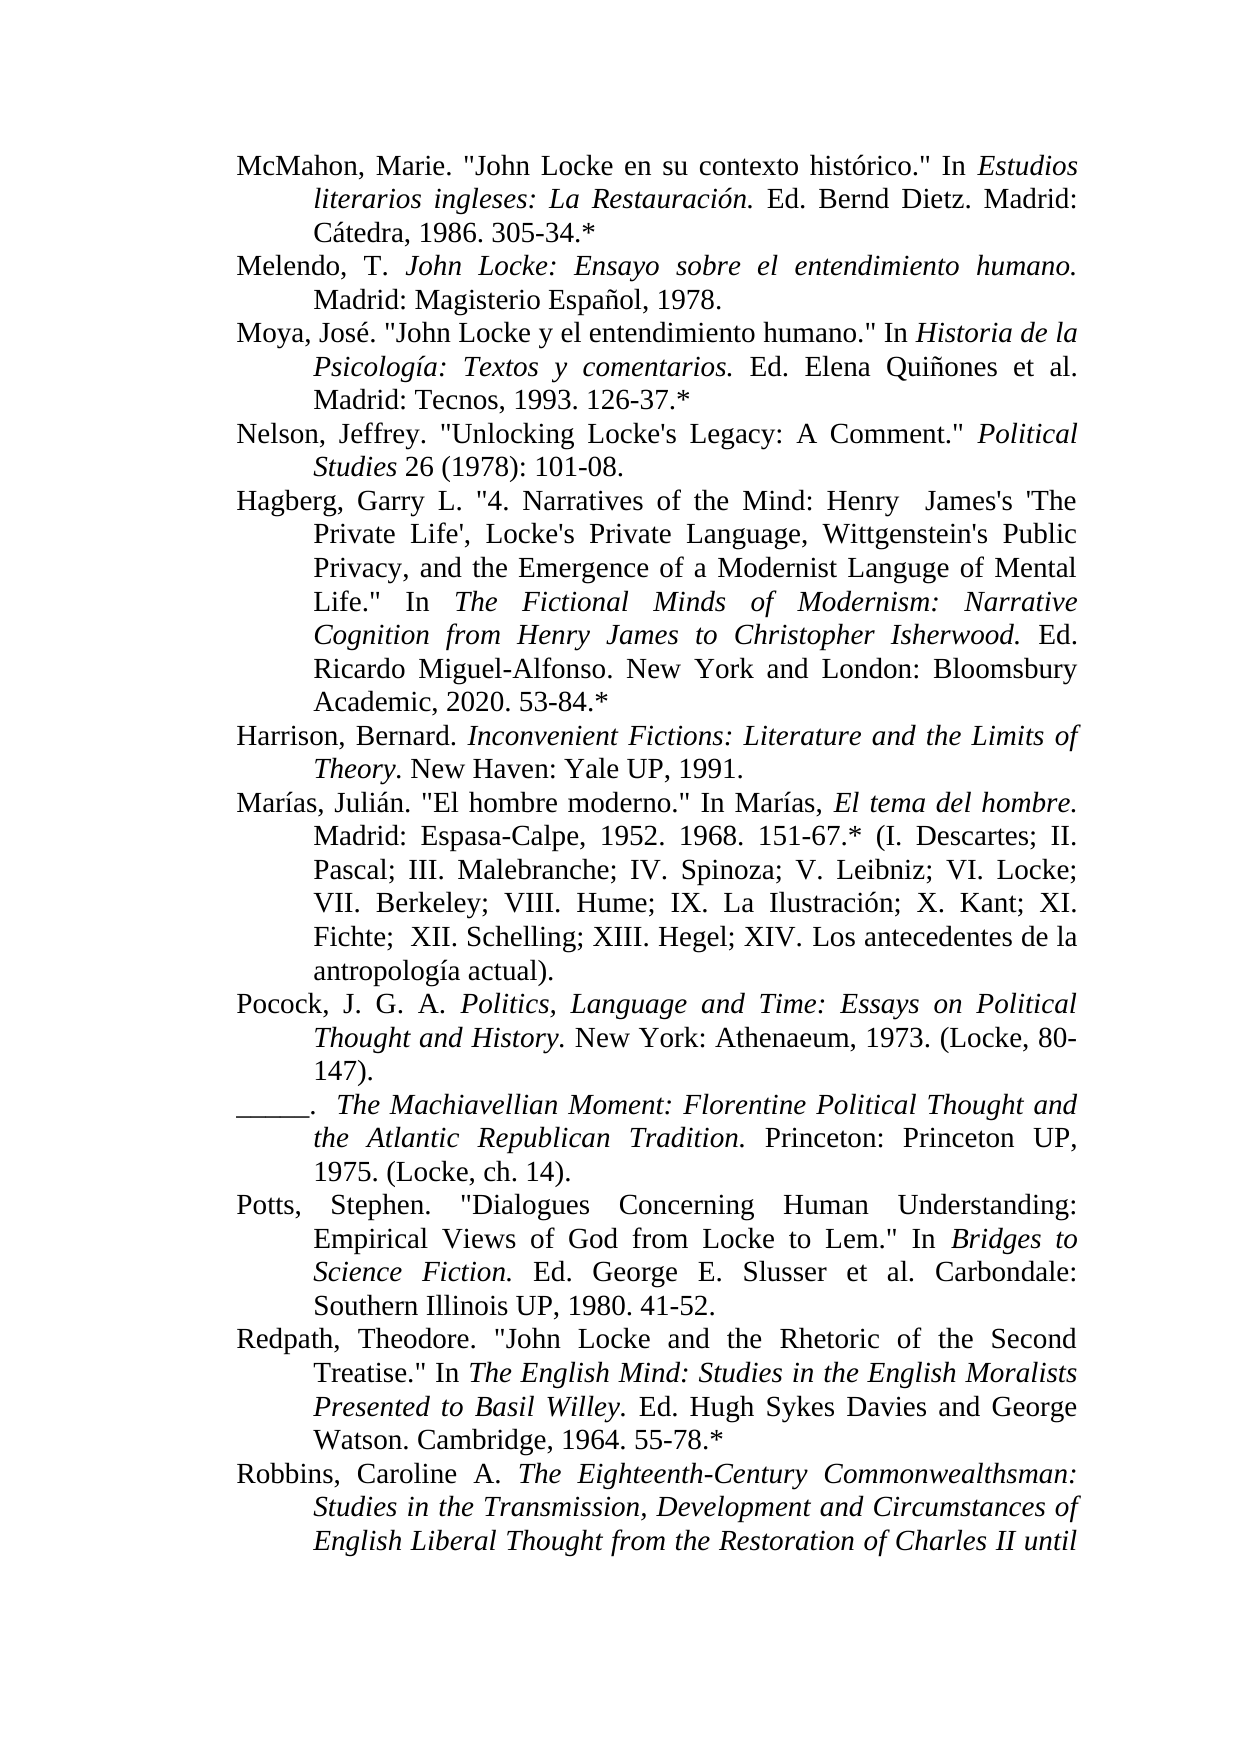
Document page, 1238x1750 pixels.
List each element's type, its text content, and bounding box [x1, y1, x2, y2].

text Harrison, Bernard. Inconvenient Fictions: Literature and the Limits of Theory. New Haven: Yale UP, 1991. [236, 718, 1078, 785]
text Nelson, Jeffrey. "Unlocking Locke's Legacy: A Comment." Political Studies 26 (1978): 101-08. [236, 416, 1078, 483]
text Marías, Julián. "El hombre moderno." In Marías, El tema del hombre. Madrid: Espasa-Calpe, 1952. 1968. 151-67.* (I. Descartes; II. Pascal; III. Malebranche; IV. Spinoza; V. Leibniz; VI. Locke; VII. Berkeley; VIII. Hume; IX. La Ilustración; X. Kant; XI. Fichte; XII. Schelling; XIII. Hegel; XIV. Los antecedentes de la antropología actual). [236, 785, 1078, 986]
text Pocock, J. G. A. Politics, Language and Time: Essays on Political Thought and History. New York: Athenaeum, 1973. (Locke, 80-147). [236, 986, 1078, 1087]
text McMahon, Marie. "John Locke en su contexto histórico." In Estudios literarios ingleses: La Restauración. Ed. Bernd Dietz. Madrid: Cátedra, 1986. 305-34.* [236, 148, 1078, 248]
text Redpath, Theodore. "John Locke and the Rhetoric of the Second Treatise." In The English Mind: Studies in the English Moralists Presented to Basil Willey. Ed. Hugh Sykes Davies and George Watson. Cambridge, 1964. 55-78.* [236, 1322, 1078, 1456]
text Potts, Stephen. "Dialogues Concerning Human Understanding: Empirical Views of God from Locke to Lem." In Bridges to Science Fiction. Ed. George E. Slusser et al. Carbondale: Southern Illinois UP, 1980. 41-52. [236, 1187, 1078, 1322]
text Hagberg, Garry L. "4. Narratives of the Mind: Henry James's 'The Private Life', Locke's Private Language, Wittgenstein's Public Privacy, and the Emergence of a Modernist Languge of Mental Life." In The Fictional Minds of Modernism: Narrative Cognition from Henry James to Christopher Isherwood. Ed. Ricardo Miguel-Alfonso. New York and London: Bloomsbury Academic, 2020. 53-84.* [236, 483, 1078, 718]
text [236, 1456, 1078, 1556]
text Moya, José. "John Locke y el entendimiento humano." In Historia de la Psicología: Textos y comentarios. Ed. Elena Quiñones et al. Madrid: Tecnos, 1993. 126-37.* [236, 315, 1078, 416]
text _____. The Machiavellian Moment: Florentine Political Thought and the Atlantic Republican Tradition. Princeton: Princeton UP, 1975. (Locke, ch. 14). [236, 1087, 1078, 1187]
text Melendo, T. John Locke: Ensayo sobre el entendimiento humano. Madrid: Magisterio Español, 1978. [236, 248, 1078, 315]
